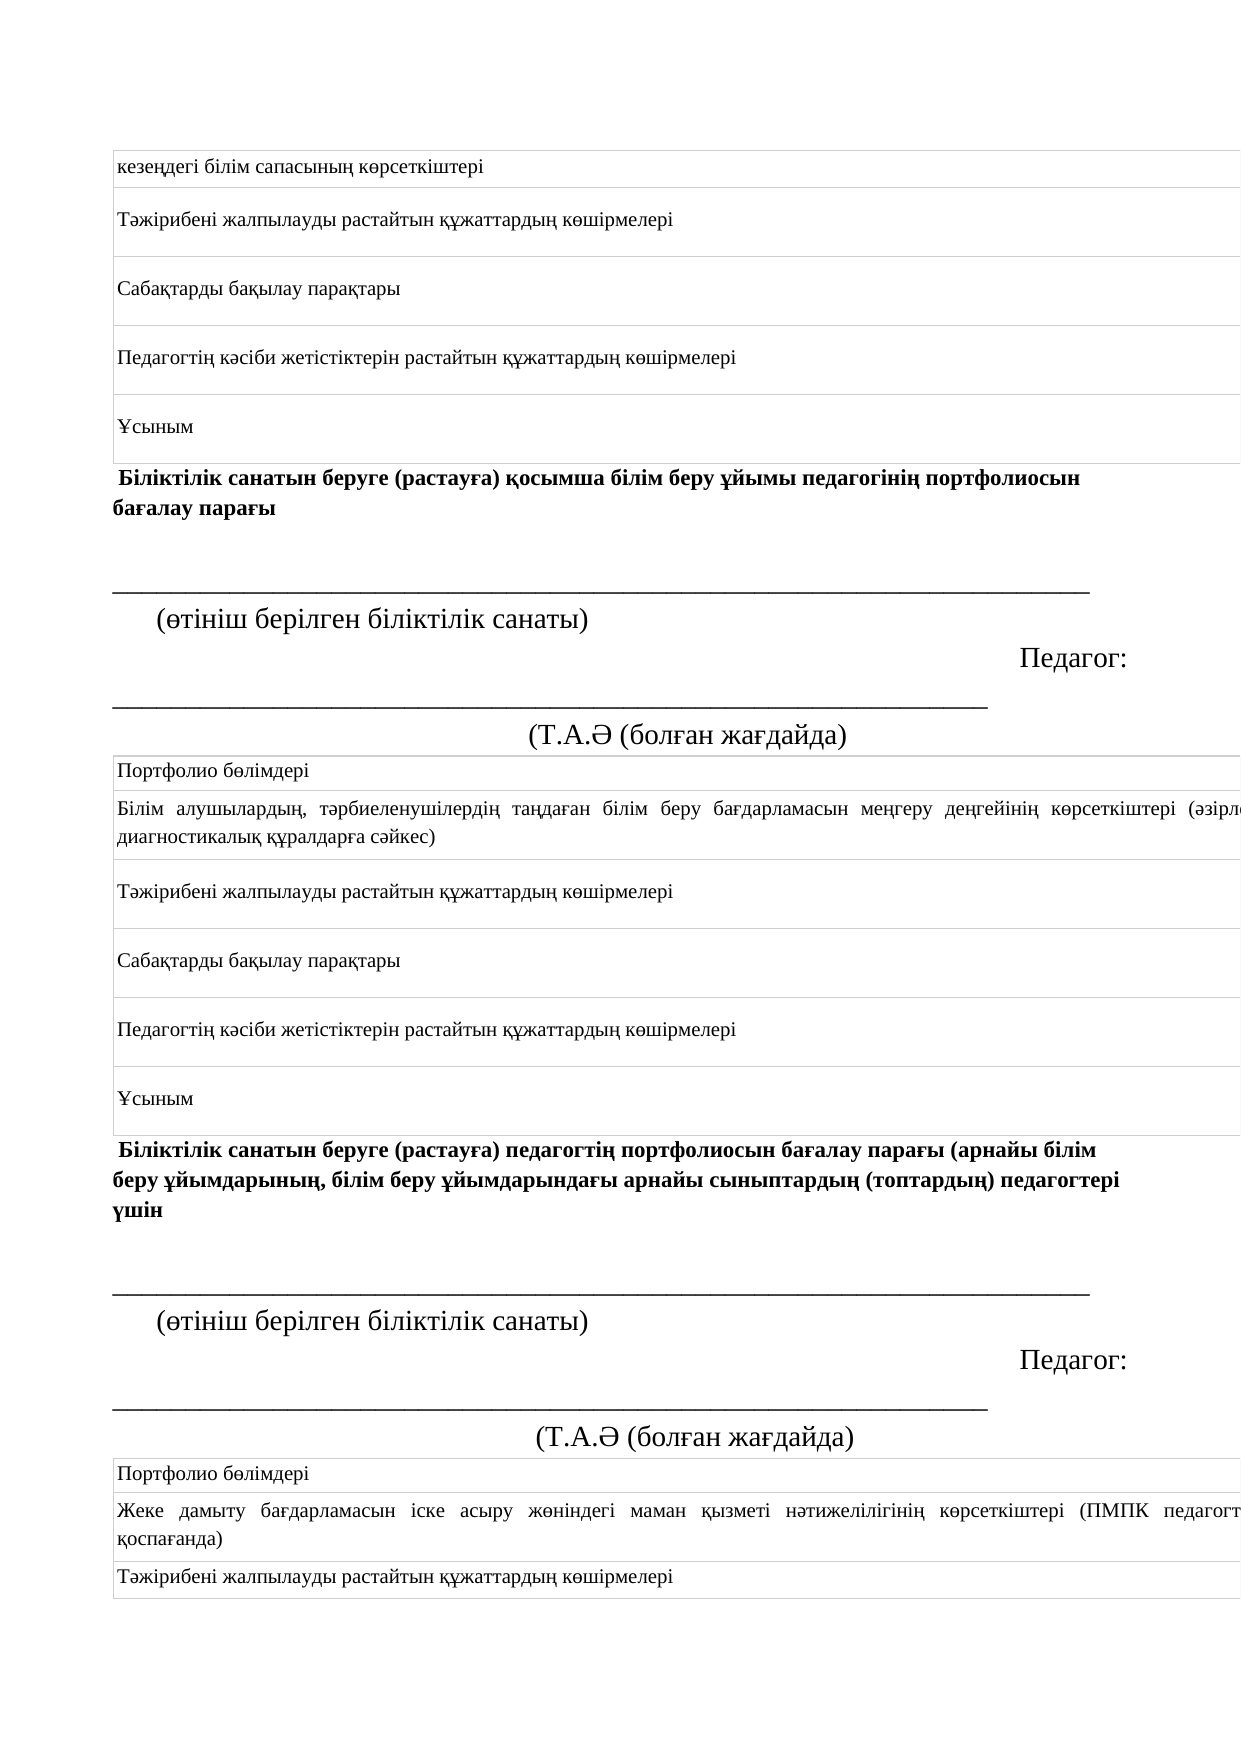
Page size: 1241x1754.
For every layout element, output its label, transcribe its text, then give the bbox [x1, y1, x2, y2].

text ___________________________________________________________________ [112, 524, 1128, 596]
table_cell Білім алушылардың, тәрбиеленушілердің таңдаған білім беру бағдарламасын меңгеру деңгейінің көрсеткіштері (әзірленген диагностикалық құралдарға сәйкес) [114, 791, 1240, 859]
text (өтініш берілген біліктілік санаты) [112, 1303, 1128, 1337]
table_cell Сабақтарды бақылау парақтары [114, 257, 1240, 324]
text (Т.А.Ә (болған жағдайда) [112, 1419, 1128, 1453]
table_cell Тәжірибені жалпылауды растайтын құжаттардың көшірмелері [114, 860, 1240, 928]
text (Т.А.Ә (болған жағдайда) [112, 717, 1128, 750]
table_cell Тәжірибені жалпылауды растайтын құжаттардың көшірмелері [114, 188, 1240, 256]
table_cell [114, 1562, 1240, 1598]
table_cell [114, 151, 1240, 187]
text (өтініш берілген біліктілік санаты) [112, 601, 1128, 635]
table_cell Сабақтарды бақылау парақтары [114, 929, 1240, 997]
text Біліктілік санатын беруге (растауға) қосымша білім беру ұйымы педагогінің портфолиосын бағалау парағы [112, 464, 1128, 520]
text Педагог: ____________________________________________________________ [112, 640, 1128, 712]
text Біліктілік санатын беруге (растауға) педагогтің портфолиосын бағалау парағы (арнайы білім беру ұйымдарының, білім беру ұйымдарындағы арнайы сыныптардың (топтардың) педагогтері үшін [112, 1136, 1128, 1223]
table_cell Ұсыным [114, 1067, 1240, 1134]
table_cell Ұсыным [114, 395, 1240, 462]
table_header Портфолио бөлімдері [114, 757, 1240, 790]
table_cell Жеке дамыту бағдарламасын іске асыру жөніндегі маман қызметі нәтижелілігінің көрсеткіштері (ПМПК педагогтерін қоспағанда) [114, 1493, 1240, 1561]
table_header Портфолио бөлімдері [114, 1459, 1240, 1492]
text ___________________________________________________________________ [112, 1226, 1128, 1298]
table_cell Педагогтің кәсіби жетістіктерін растайтын құжаттардың көшірмелері [114, 998, 1240, 1066]
table_cell Педагогтің кәсіби жетістіктерін растайтын құжаттардың көшірмелері [114, 326, 1240, 393]
text Педагог: ____________________________________________________________ [112, 1342, 1128, 1414]
